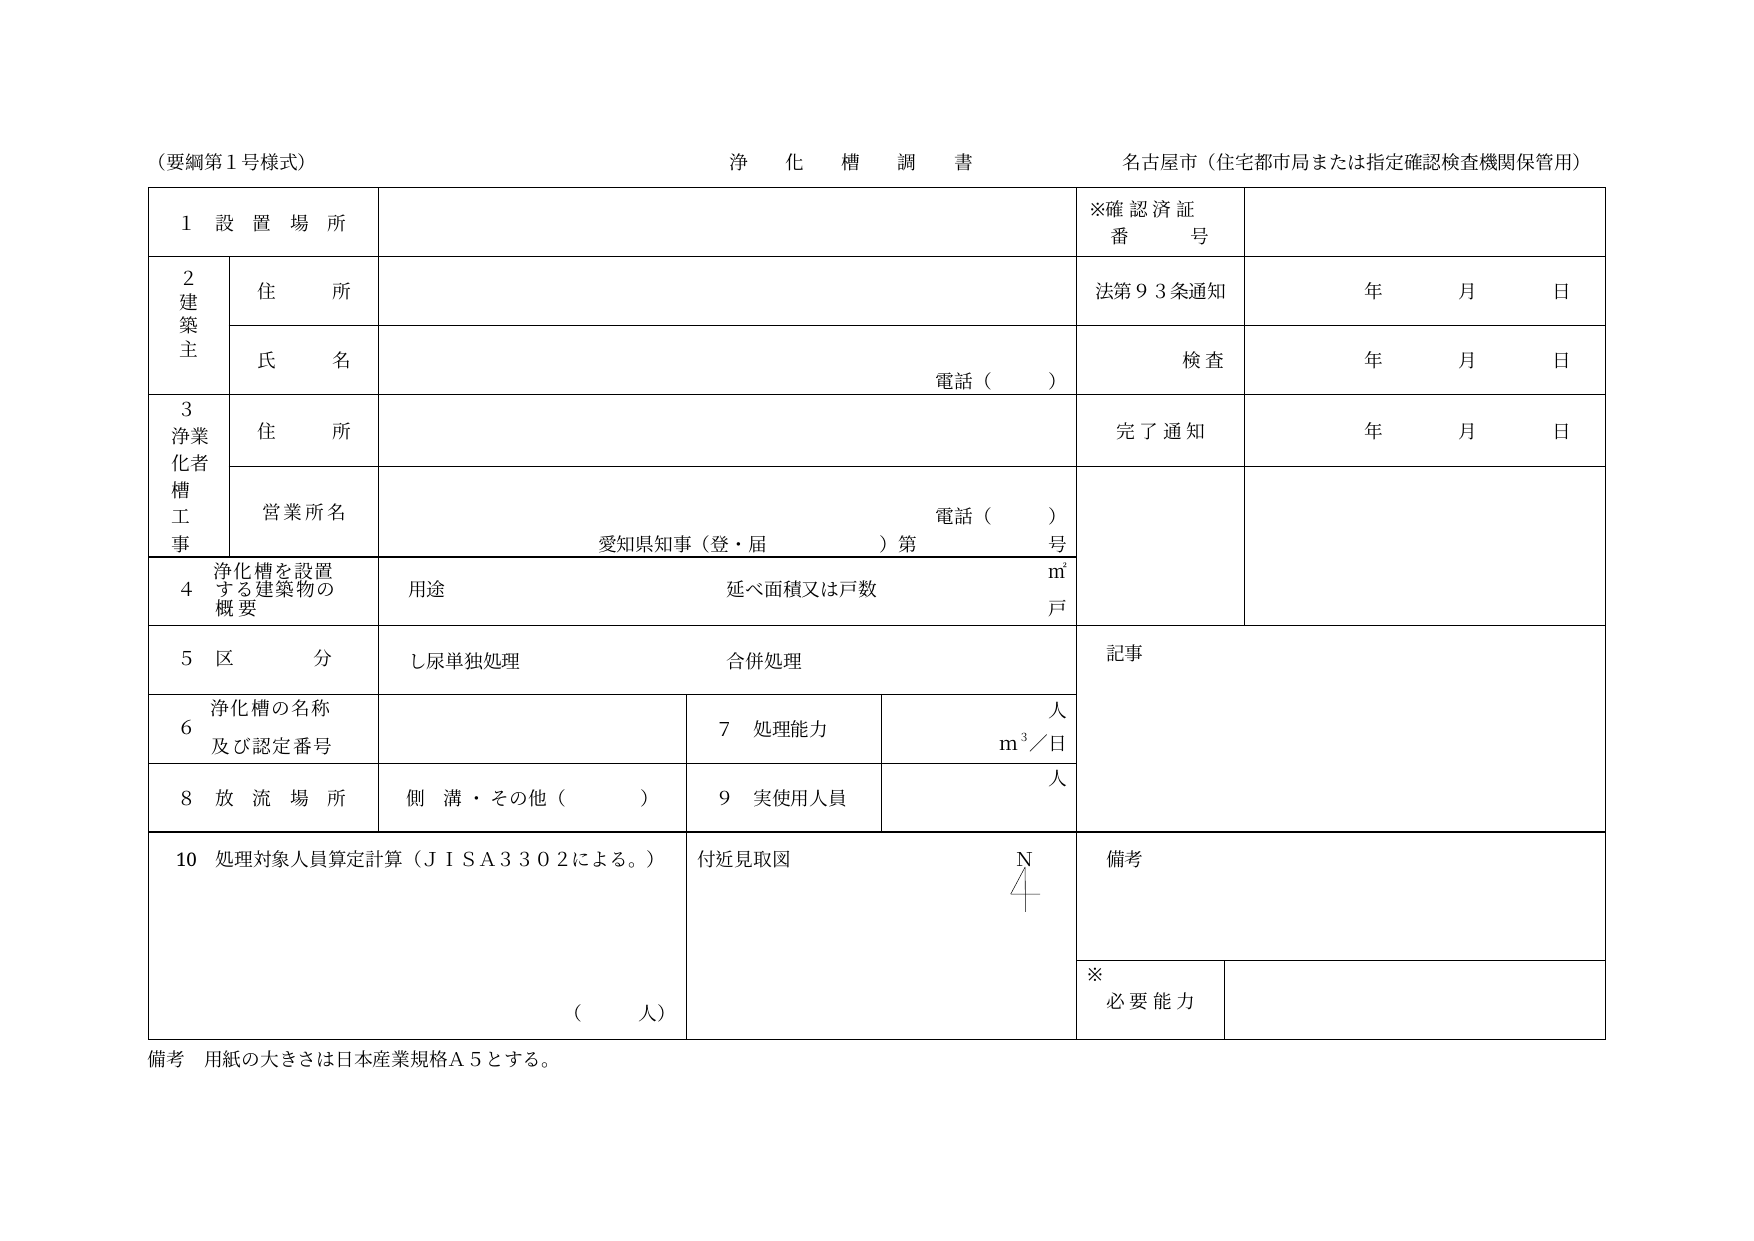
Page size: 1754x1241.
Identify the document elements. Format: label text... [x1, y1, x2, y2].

table_cell 住 所 [230, 257, 378, 325]
table_header ※確 認 済 証 番 号 [1077, 188, 1244, 256]
table_cell ７ 処理能力 [687, 695, 881, 763]
table_header １ 設 置 場 所 [149, 188, 378, 256]
table_cell 法第９３条通知 [1077, 257, 1244, 325]
table_cell 年 月 日 [1245, 257, 1605, 325]
table_cell 年 月 日 [1245, 395, 1605, 466]
table_cell し尿単独処理 合併処理 [379, 626, 1076, 694]
table_cell [379, 257, 1076, 325]
table_cell 電話（ ） [379, 326, 1076, 393]
table_header [1245, 188, 1605, 256]
table_cell 営業所名 [230, 467, 378, 556]
table_cell ５ 区 分 [149, 626, 378, 694]
table_cell 電話（ ） 愛知県知事（登・届 ）第 号 [379, 467, 1076, 556]
table_cell ※ 必 要 能 力 [1077, 961, 1224, 1039]
table_cell 付近見取図 Ｎ [687, 833, 1076, 1039]
table_cell ３ 浄業 化者 槽 工 事 [149, 395, 229, 556]
table_cell [1245, 467, 1605, 625]
text （要綱第１号様式） 浄 化 槽 調 書 名古屋市（住宅都市局または指定確認検査機関保管用） [148, 148, 1606, 175]
table_cell 備考 [1077, 833, 1605, 960]
table_cell 記事 [1077, 626, 1605, 831]
table_cell [1077, 467, 1244, 625]
table_cell ８ 放 流 場 所 [149, 764, 378, 831]
table_cell 住 所 [230, 395, 378, 466]
table_cell ㎡ 用途 延べ面積又は戸数 戸 [379, 558, 1076, 625]
table_cell [379, 395, 1076, 466]
table_cell 側 溝 ・ その他（ ） [379, 764, 686, 831]
table_cell 10 処理対象人員算定計算（ＪＩＳＡ３３０２による。） （ 人） [149, 833, 686, 1039]
table_cell 年 月 日 [1245, 326, 1605, 393]
table_cell 浄化槽の名称 ６ 及び認定番号 [149, 695, 378, 763]
table_cell 完 了 通 知 [1077, 395, 1244, 466]
table_cell 人 ｍ３／日 [882, 695, 1076, 763]
table_cell ２ 建 築 主 [149, 257, 229, 393]
table_cell 氏 名 [230, 326, 378, 393]
table_cell 浄化槽を設置 ４ する建築物の 概要 [149, 558, 378, 625]
table_cell [379, 695, 686, 763]
table_cell ９ 実使用人員 [687, 764, 881, 831]
table_cell 検 査 [1077, 326, 1244, 393]
table_cell [1225, 961, 1605, 1039]
table_cell 人 [882, 764, 1076, 831]
text 備考 用紙の大きさは日本産業規格Ａ５とする。 [148, 1045, 1606, 1072]
table_header [379, 188, 1076, 256]
